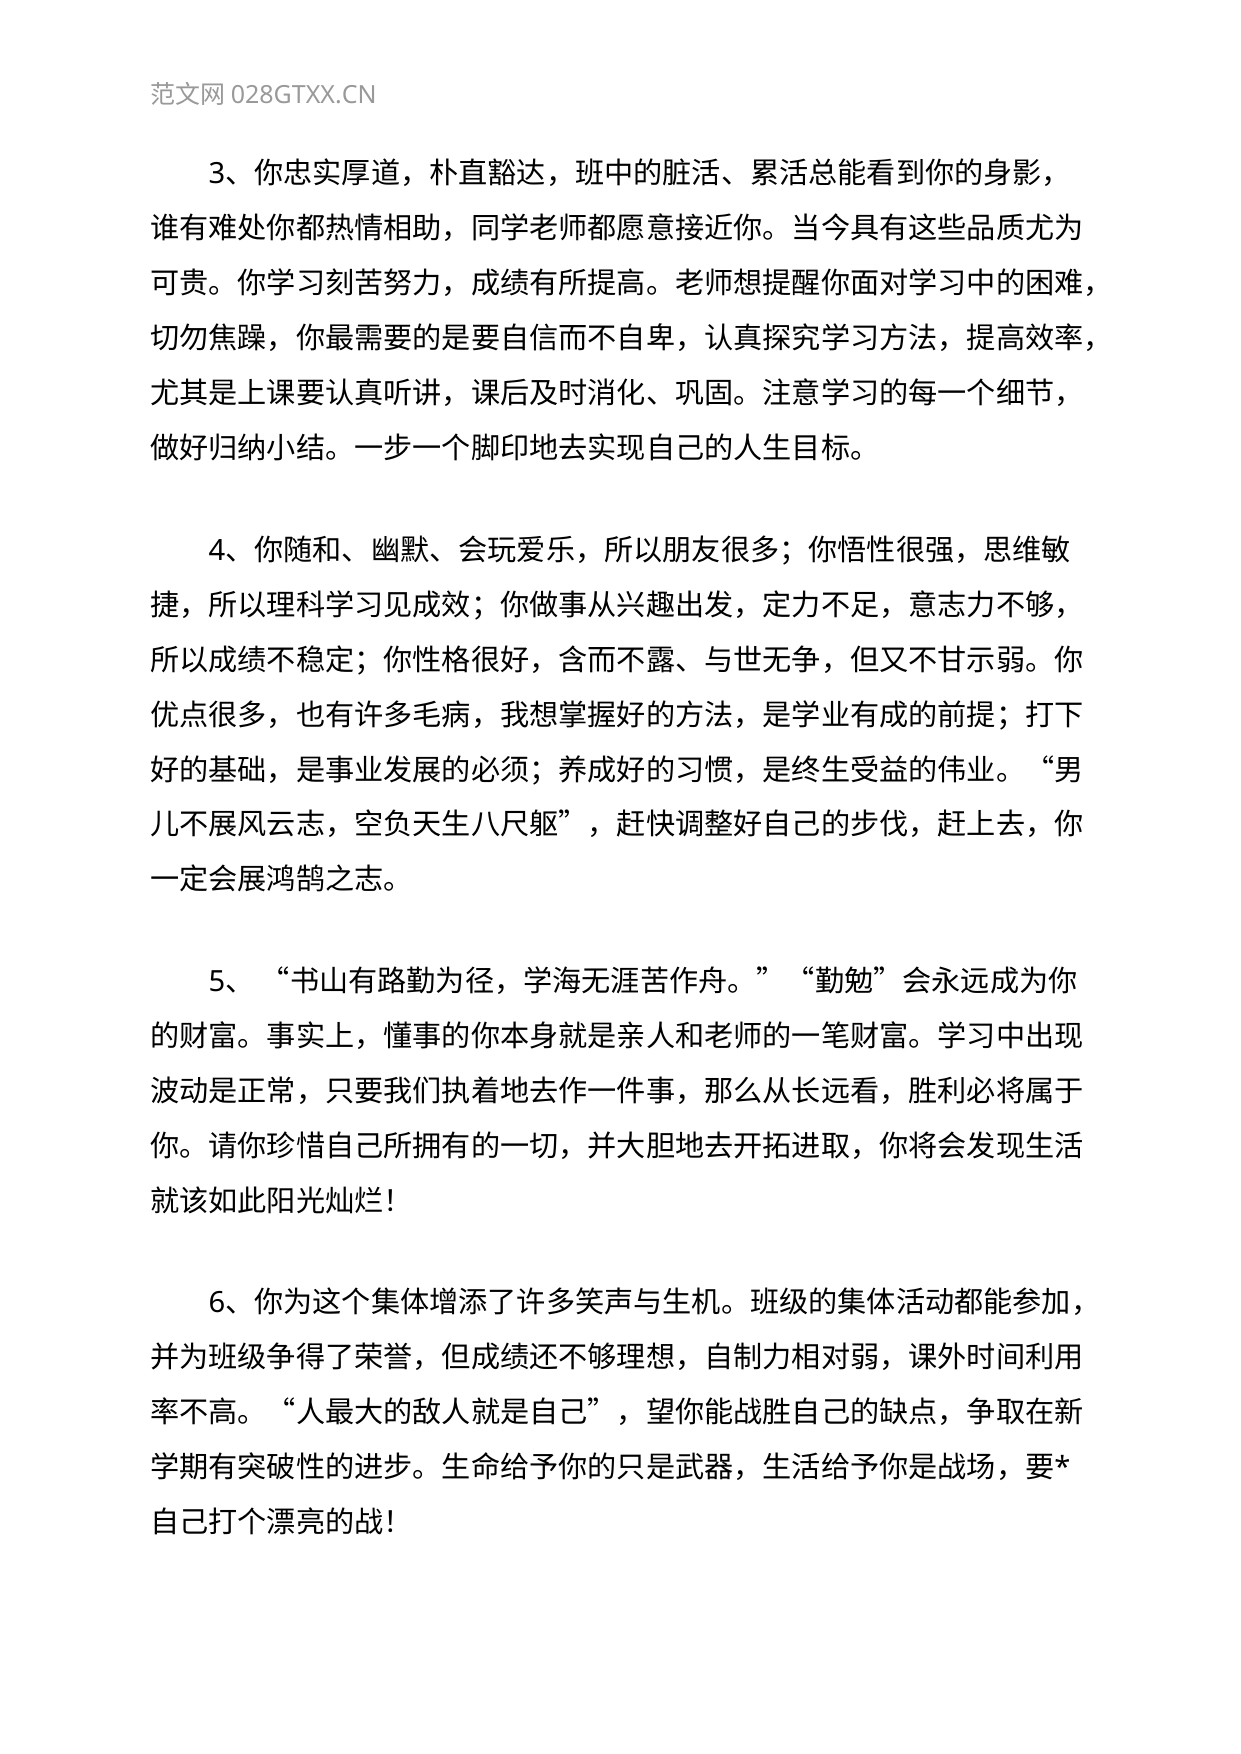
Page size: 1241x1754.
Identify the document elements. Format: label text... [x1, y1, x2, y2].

text 5、 “书山有路勤为径，学海无涯苦作舟。”“勤勉”会永远成为你的财富。事实上，懂事的你本身就是亲人和老师的一笔财富。学习中出现波动是正常，只要我们执着地去作一件事，那么从长远看，胜利必将属于你。请你珍惜自己所拥有的一切，并大胆地去开拓进取，你将会发现生活就该如此阳光灿烂！ [150, 958, 1090, 1219]
text 4、你随和、幽默、会玩爱乐，所以朋友很多；你悟性很强，思维敏捷，所以理科学习见成效；你做事从兴趣出发，定力不足，意志力不够，所以成绩不稳定；你性格很好，含而不露、与世无争，但又不甘示弱。你优点很多，也有许多毛病，我想掌握好的方法，是学业有成的前提；打下好的基础，是事业发展的必须；养成好的习惯，是终生受益的伟业。“男儿不展风云志，空负天生八尺躯”，赶快调整好自己的步伐，赶上去，你一定会展鸿鹄之志。 [150, 526, 1090, 898]
text 3、你忠实厚道，朴直豁达，班中的脏活、累活总能看到你的身影，谁有难处你都热情相助，同学老师都愿意接近你。当今具有这些品质尤为可贵。你学习刻苦努力，成绩有所提高。老师想提醒你面对学习中的困难，切勿焦躁，你最需要的是要自信而不自卑，认真探究学习方法，提高效率，尤其是上课要认真听讲，课后及时消化、巩固。注意学习的每一个细节，做好归纳小结。一步一个脚印地去实现自己的人生目标。 [150, 150, 1090, 467]
text 6、你为这个集体增添了许多笑声与生机。班级的集体活动都能参加，并为班级争得了荣誉，但成绩还不够理想，自制力相对弱，课外时间利用率不高。“人最大的敌人就是自己”，望你能战胜自己的缺点，争取在新学期有突破性的进步。生命给予你的只是武器，生活给予你是战场，要*自己打个漂亮的战！ [150, 1279, 1090, 1541]
